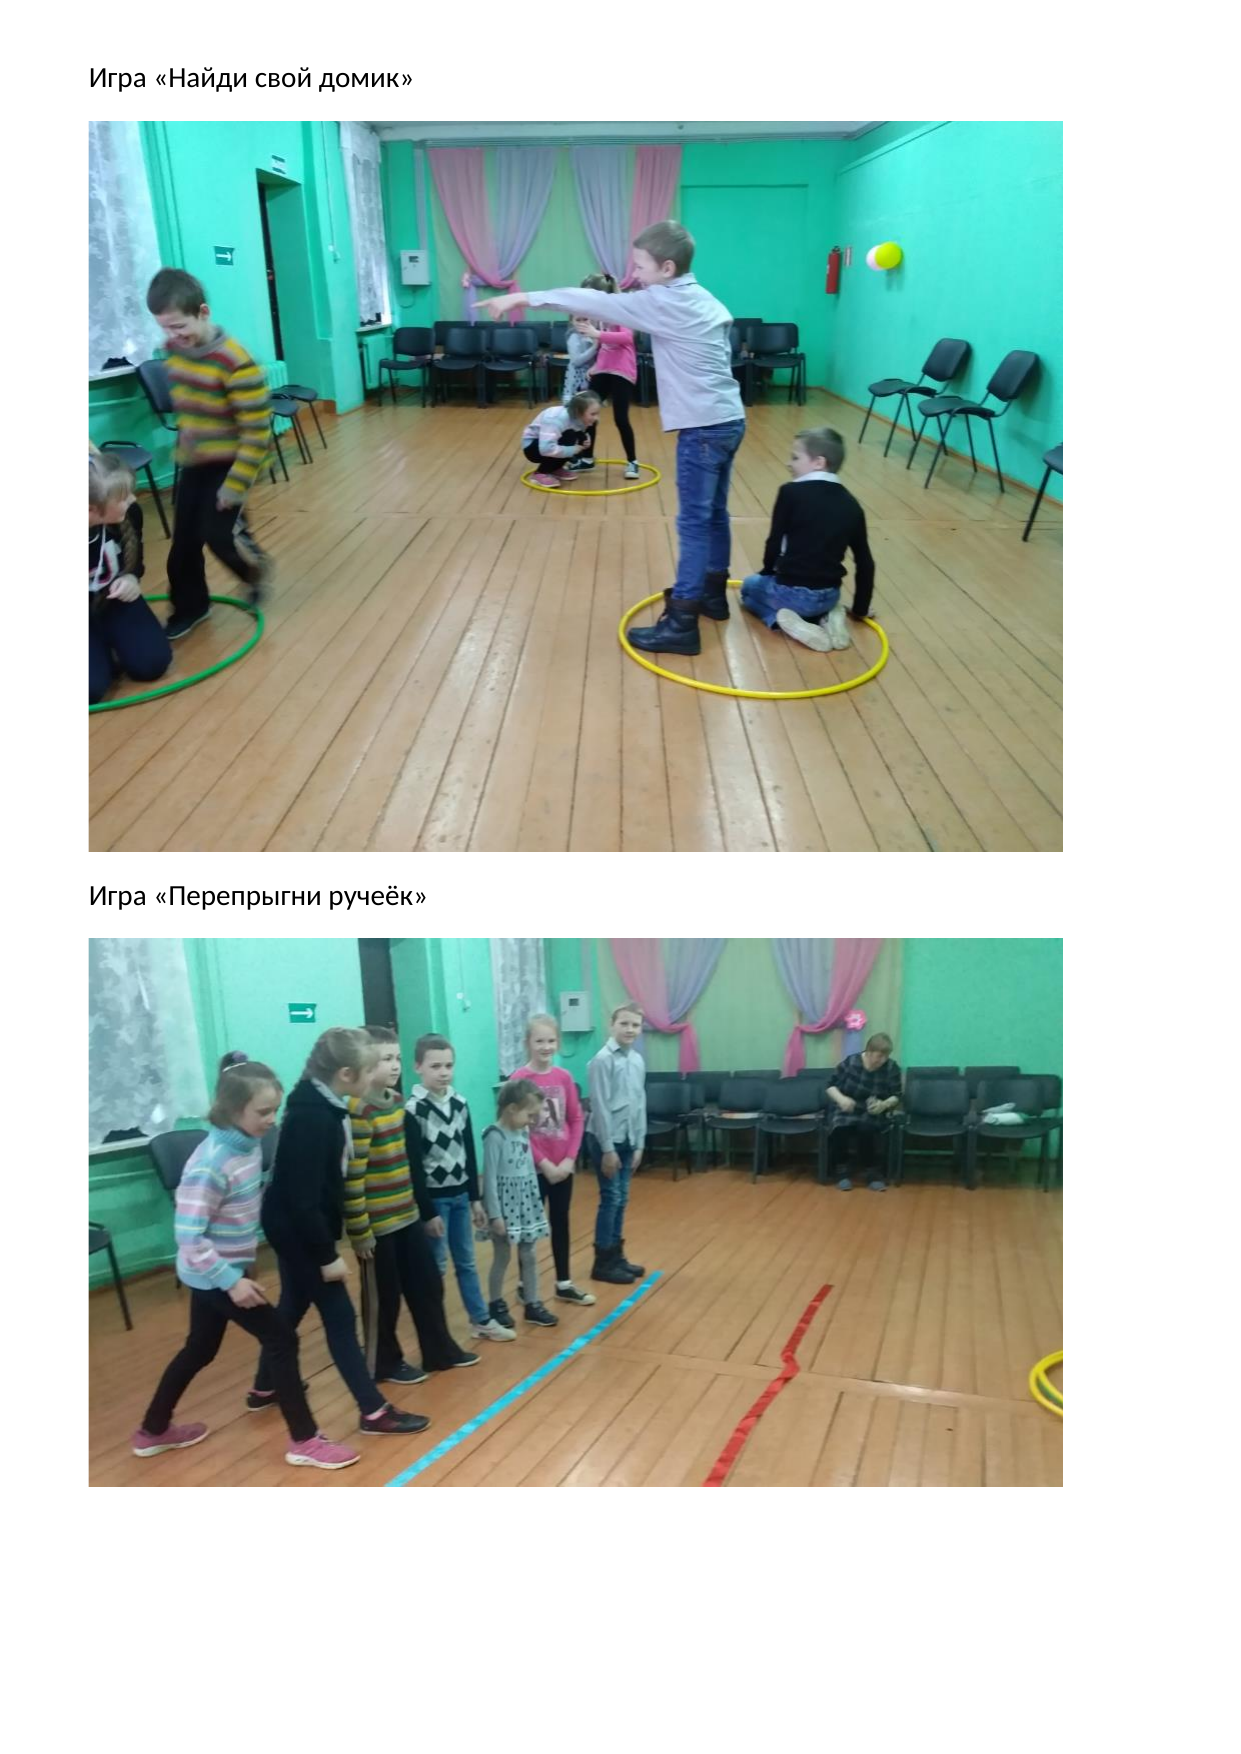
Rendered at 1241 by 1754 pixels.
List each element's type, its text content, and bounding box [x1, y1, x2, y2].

picture [88, 938, 1063, 1487]
text Игра «Найди свой домик» [88, 59, 1063, 95]
text Игра «Перепрыгни ручеёк» [88, 877, 1063, 912]
picture [88, 121, 1063, 852]
